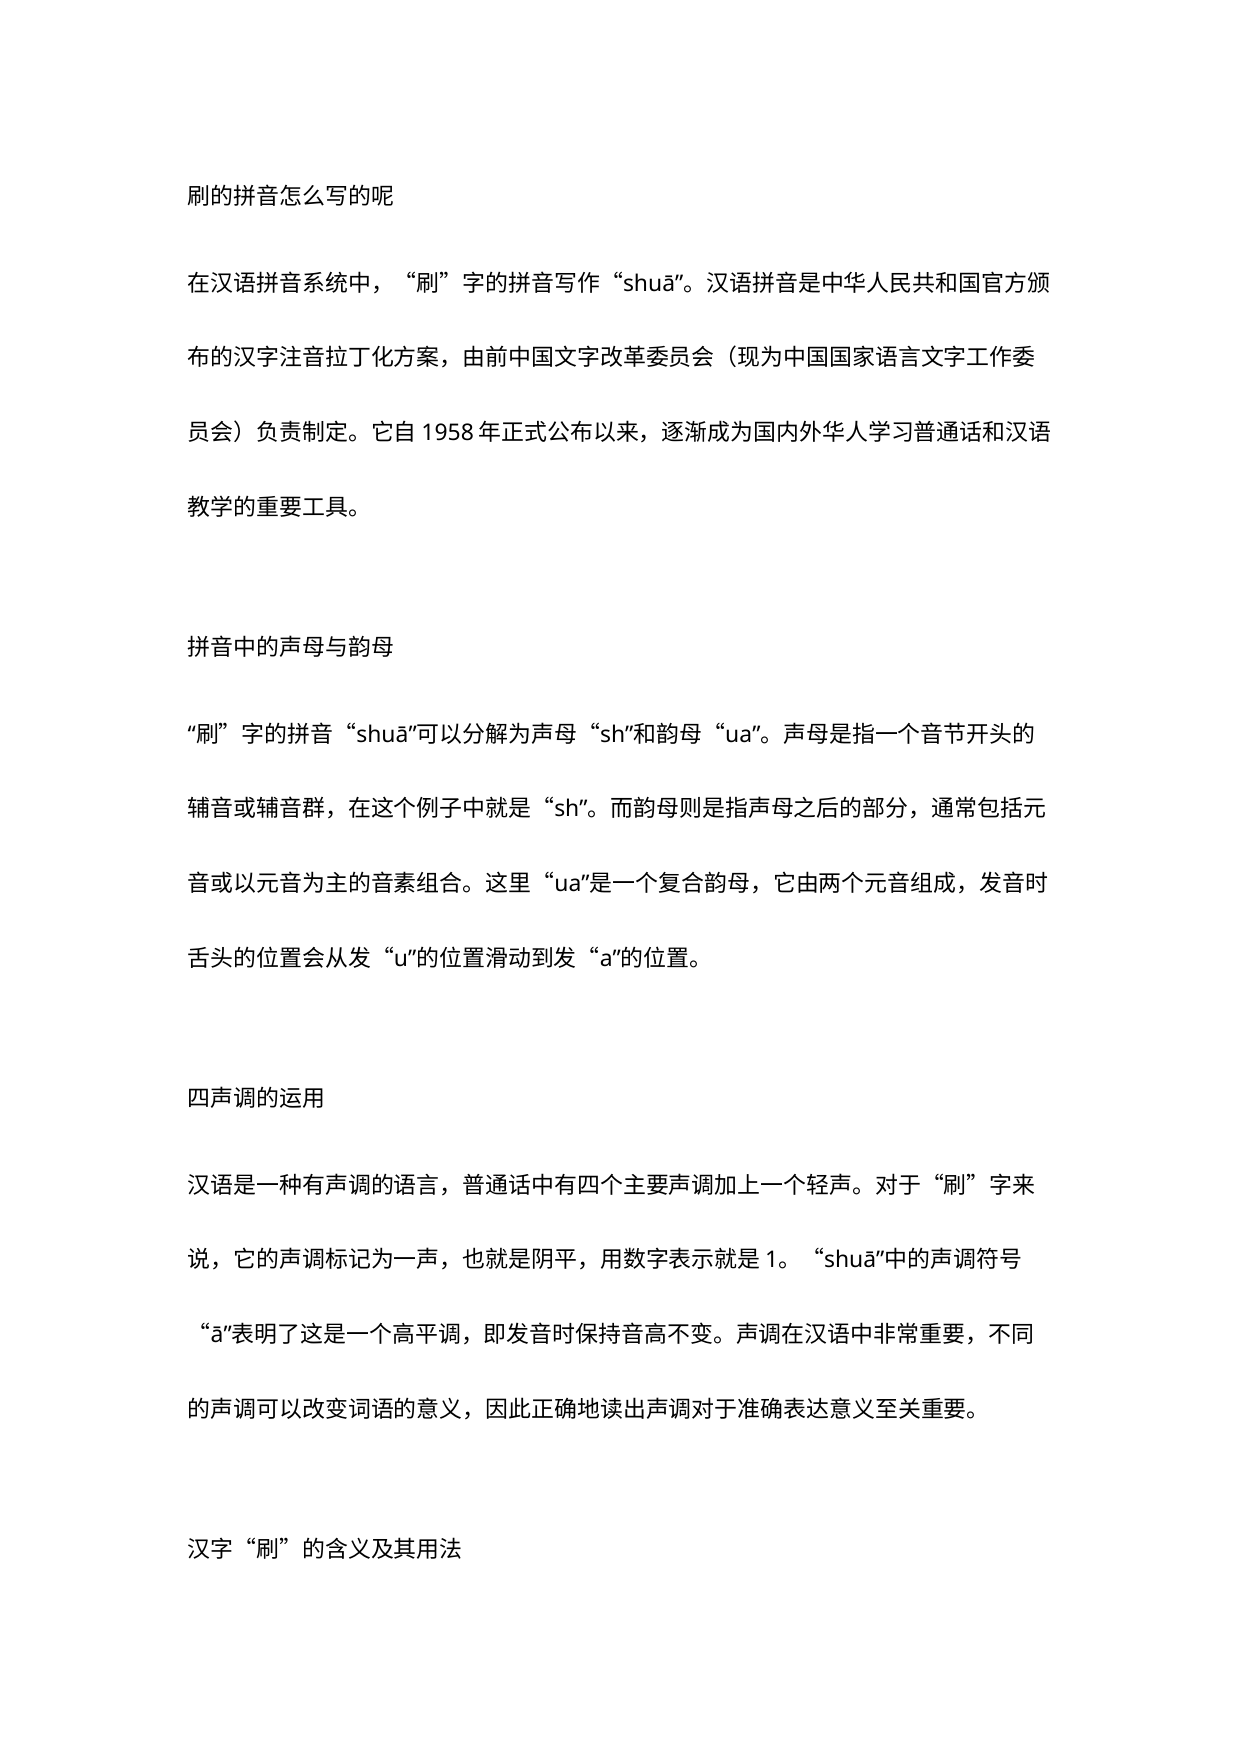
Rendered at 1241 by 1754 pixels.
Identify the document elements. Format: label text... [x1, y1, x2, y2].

text 汉语是一种有声调的语言，普通话中有四个主要声调加上一个轻声。对于“刷”字来说，它的声调标记为一声，也就是阴平，用数字表示就是1。“shuā”中的声调符号“ā”表明了这是一个高平调，即发音时保持音高不变。声调在汉语中非常重要，不同的声调可以改变词语的意义，因此正确地读出声调对于准确表达意义至关重要。 [187, 1151, 1053, 1440]
text 四声调的运用 [187, 1064, 1053, 1129]
text 在汉语拼音系统中，“刷”字的拼音写作“shuā”。汉语拼音是中华人民共和国官方颁布的汉字注音拉丁化方案，由前中国文字改革委员会（现为中国国家语言文字工作委员会）负责制定。它自1958年正式公布以来，逐渐成为国内外华人学习普通话和汉语教学的重要工具。 [187, 248, 1053, 538]
text 汉字“刷”的含义及其用法 [187, 1515, 1053, 1580]
text 刷的拼音怎么写的呢 [187, 162, 1053, 227]
text “刷”字的拼音“shuā”可以分解为声母“sh”和韵母“ua”。声母是指一个音节开头的辅音或辅音群，在这个例子中就是“sh”。而韵母则是指声母之后的部分，通常包括元音或以元音为主的音素组合。这里“ua”是一个复合韵母，它由两个元音组成，发音时舌头的位置会从发“u”的位置滑动到发“a”的位置。 [187, 699, 1053, 989]
text 拼音中的声母与韵母 [187, 613, 1053, 678]
